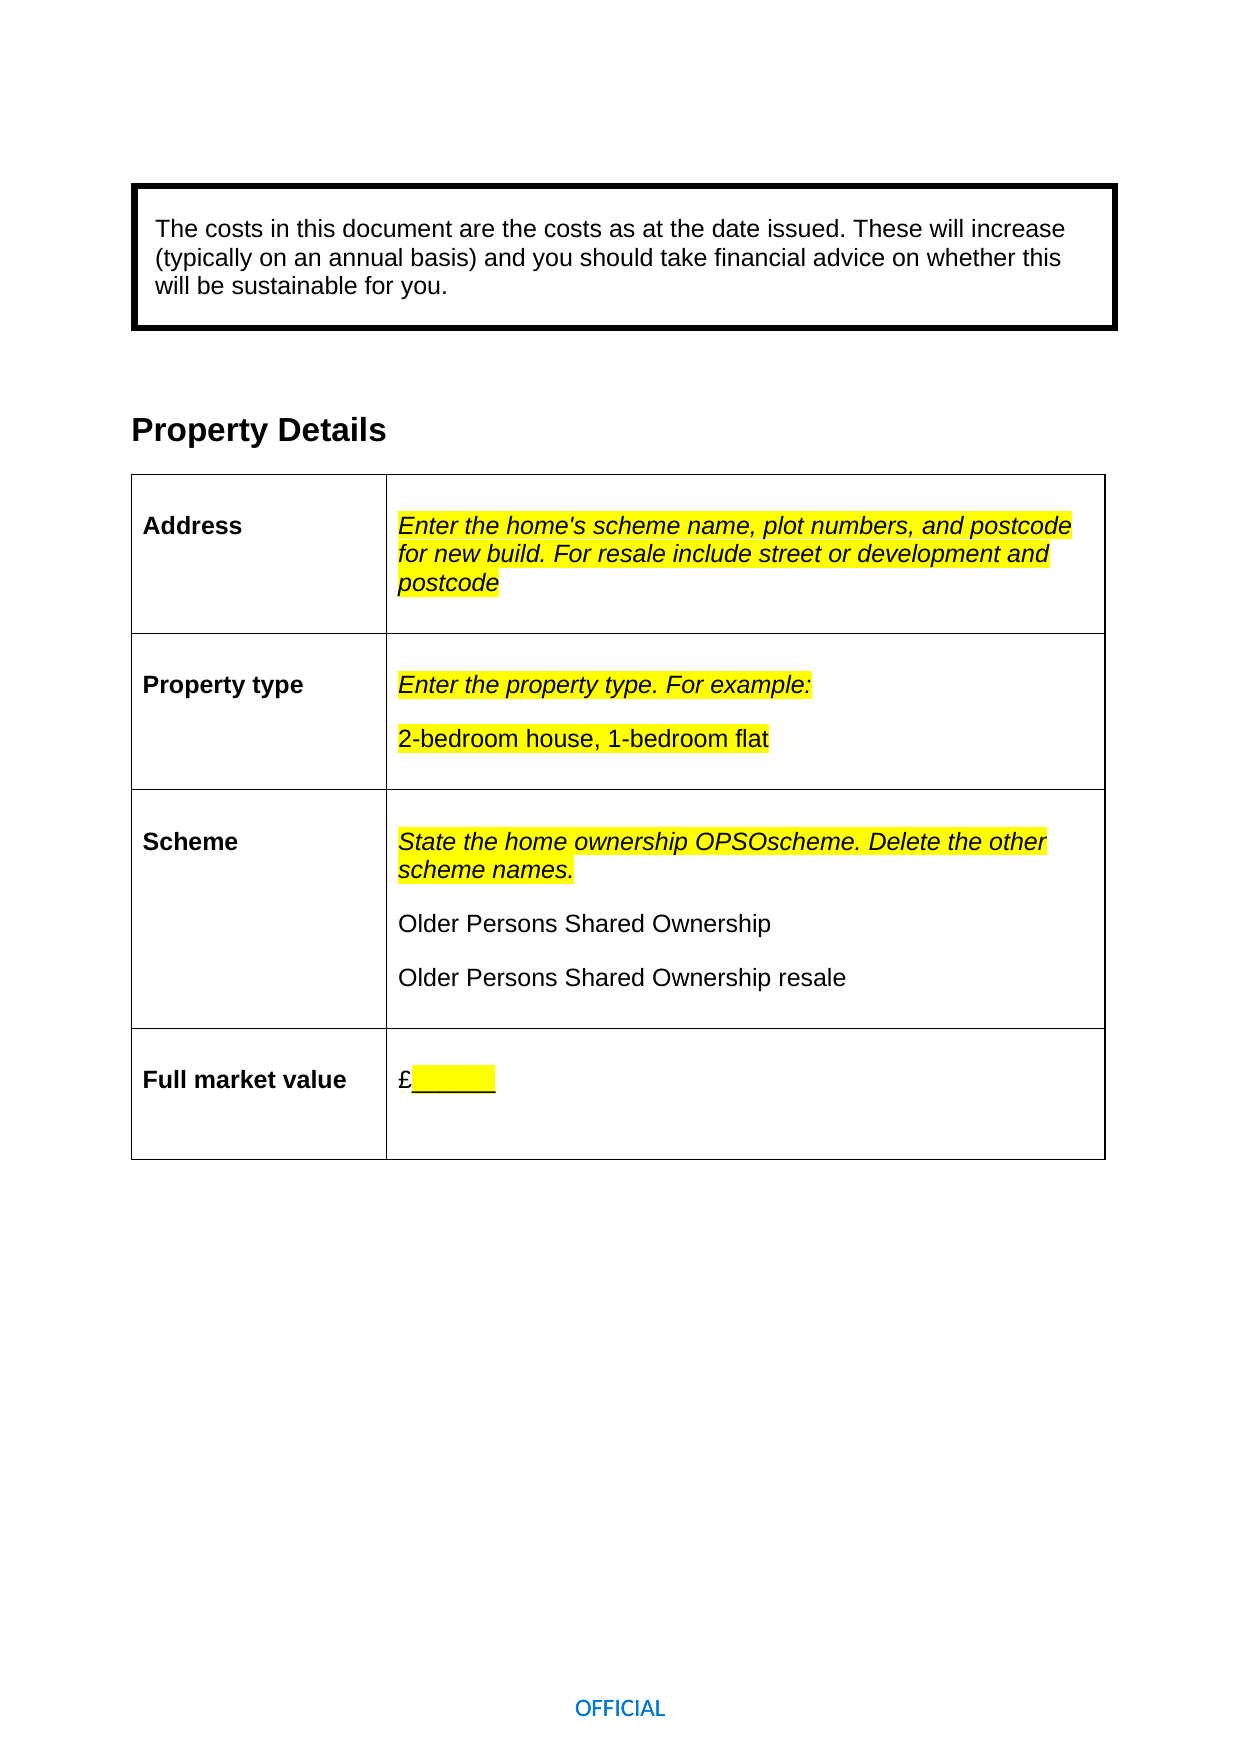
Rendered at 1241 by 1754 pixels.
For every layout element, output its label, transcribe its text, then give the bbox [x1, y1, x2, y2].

table_cell £______ [387, 1029, 1104, 1159]
text Property Details [131, 410, 1106, 448]
table_header Enter the home's scheme name, plot numbers, and postcode for new build. For resale include street or development and postcode [387, 475, 1104, 633]
table_cell Enter the property type. For example: 2-bedroom house, 1-bedroom flat [387, 634, 1104, 789]
table_cell Full market value [132, 1029, 386, 1159]
table_cell Scheme [132, 790, 386, 1028]
table_cell State the home ownership OPSOscheme. Delete the other scheme names. Older Persons Shared Ownership Older Persons Shared Ownership resale [387, 790, 1104, 1028]
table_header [138, 189, 1112, 325]
table_header Address [132, 475, 386, 633]
table_cell Property type [132, 634, 386, 789]
